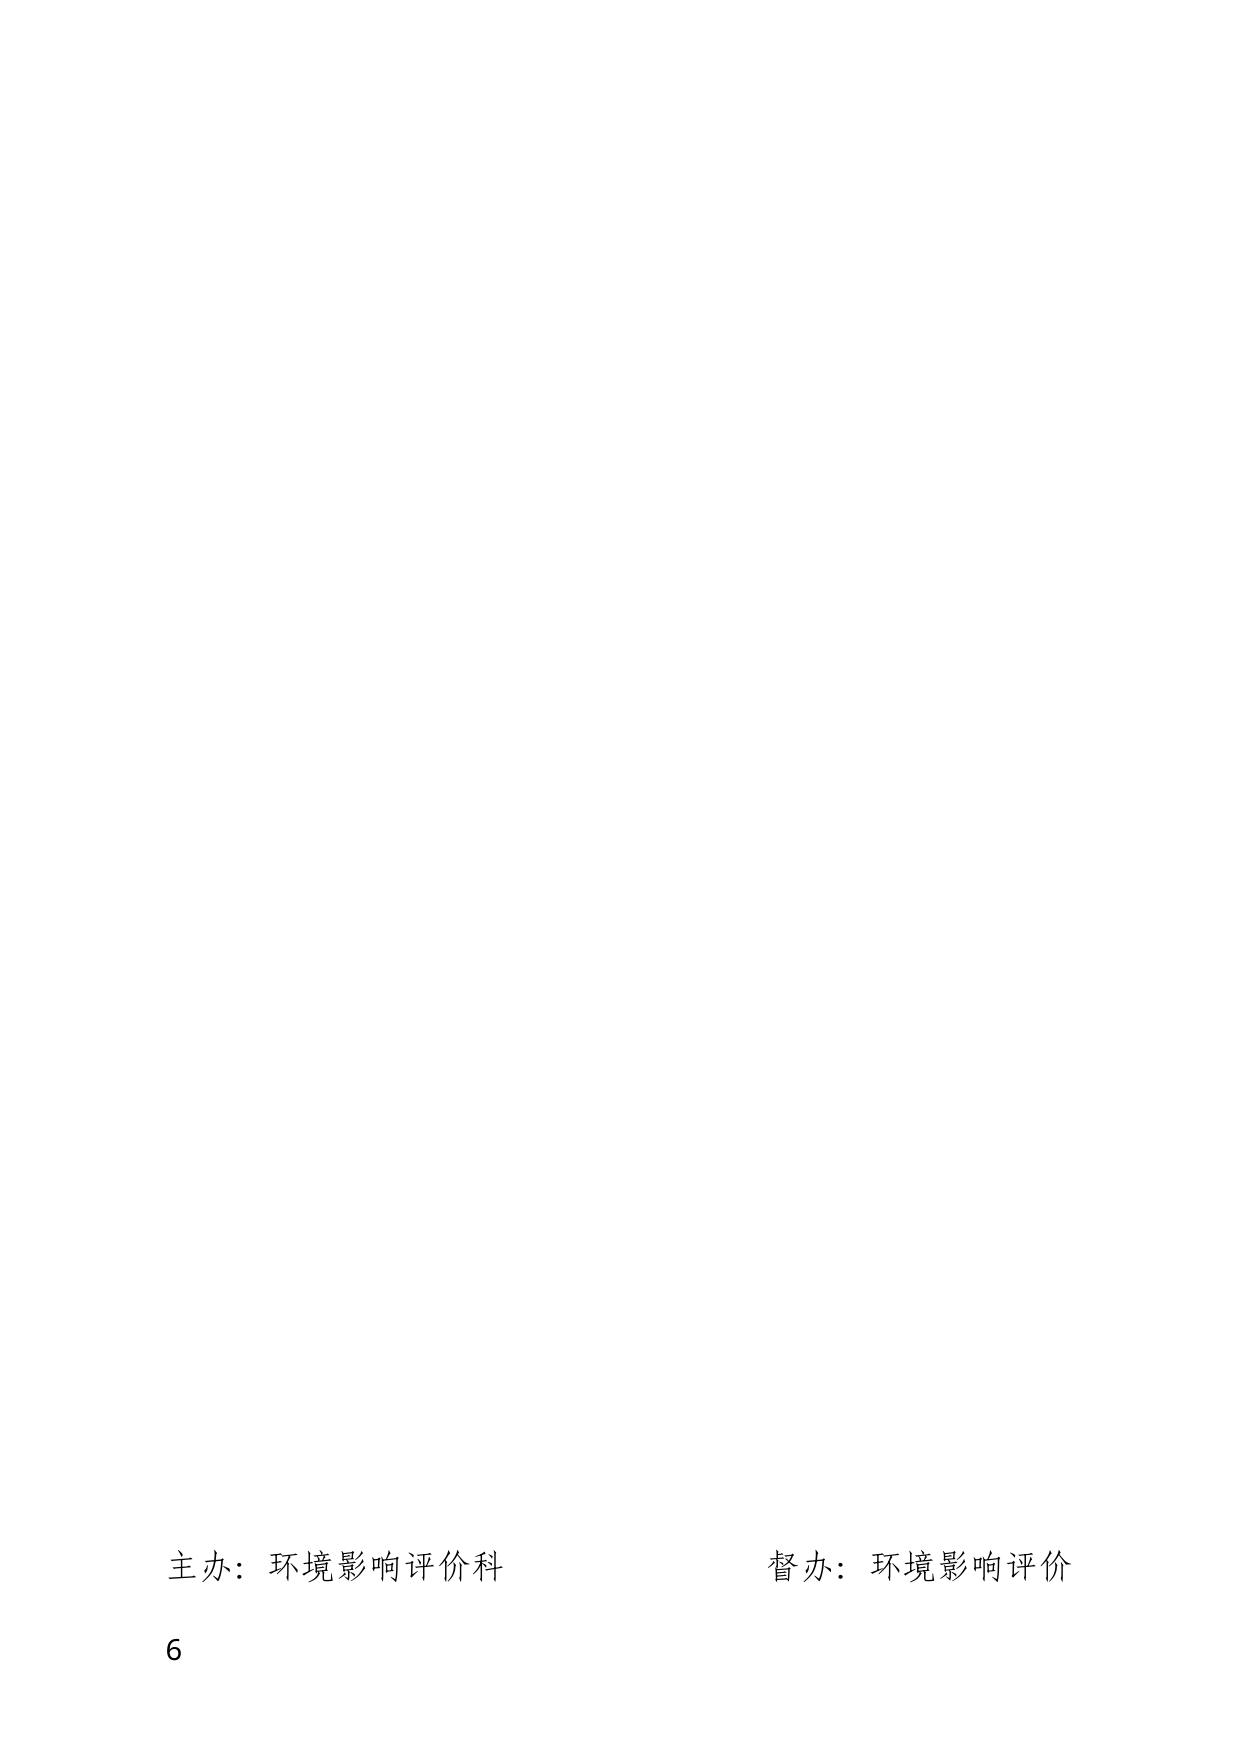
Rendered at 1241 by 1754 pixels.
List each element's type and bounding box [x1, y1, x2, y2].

text [165, 1530, 1075, 1590]
